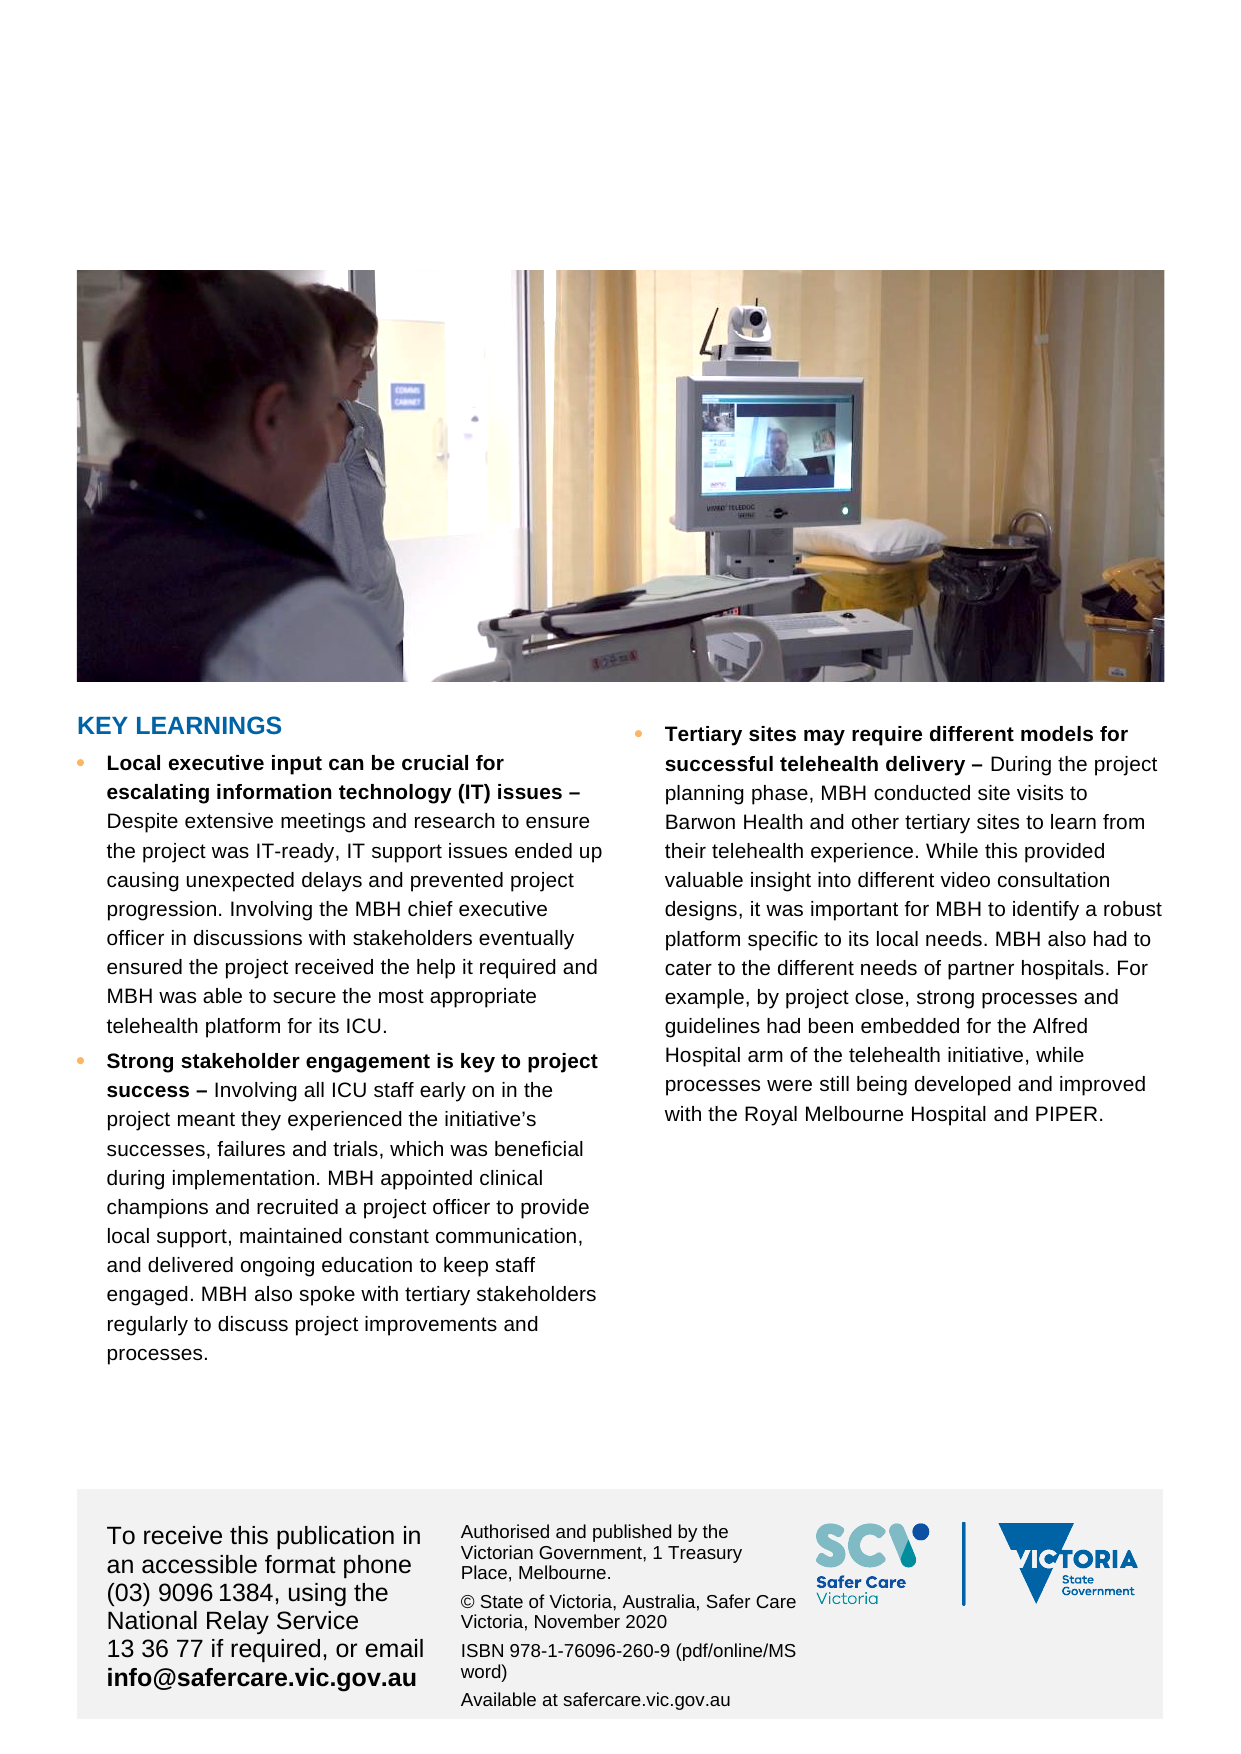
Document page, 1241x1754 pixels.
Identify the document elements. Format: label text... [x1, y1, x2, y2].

picture [815, 1522, 1138, 1606]
text Strong stakeholder engagement is key to project success – Involving all ICU staff early on in the project meant they experienced the initiative’s successes, failures and trials, which was beneficial during implementation. MBH appointed clinical champions and recruited a project officer to provide local support, maintained constant communication, and delivered ongoing education to keep staff engaged. MBH also spoke with tertiary stakeholders regularly to discuss project improvements and processes. [77, 1044, 605, 1364]
text Local executive input can be crucial for escalating information technology (IT) issues – Despite extensive meetings and research to ensure the project was IT-ready, IT support issues ended up causing unexpected delays and prevented project progression. Involving the MBH chief executive officer in discussions with stakeholders eventually ensured the project received the help it required and MBH was able to secure the most appropriate telehealth platform for its ICU. [77, 746, 605, 1037]
subtitle Key learnings [77, 711, 605, 739]
picture [76, 270, 1165, 682]
text Tertiary sites may require different models for successful telehealth delivery – During the project planning phase, MBH conducted site visits to Barwon Health and other tertiary sites to learn from their telehealth experience. While this provided valuable insight into different video consultation designs, it was important for MBH to identify a robust platform specific to its local needs. MBH also had to cater to the different needs of partner hospitals. For example, by project close, strong processes and guidelines had been embedded for the Alfred Hospital arm of the telehealth initiative, while processes were still being developed and improved with the Royal Melbourne Hospital and PIPER. [635, 717, 1163, 1125]
